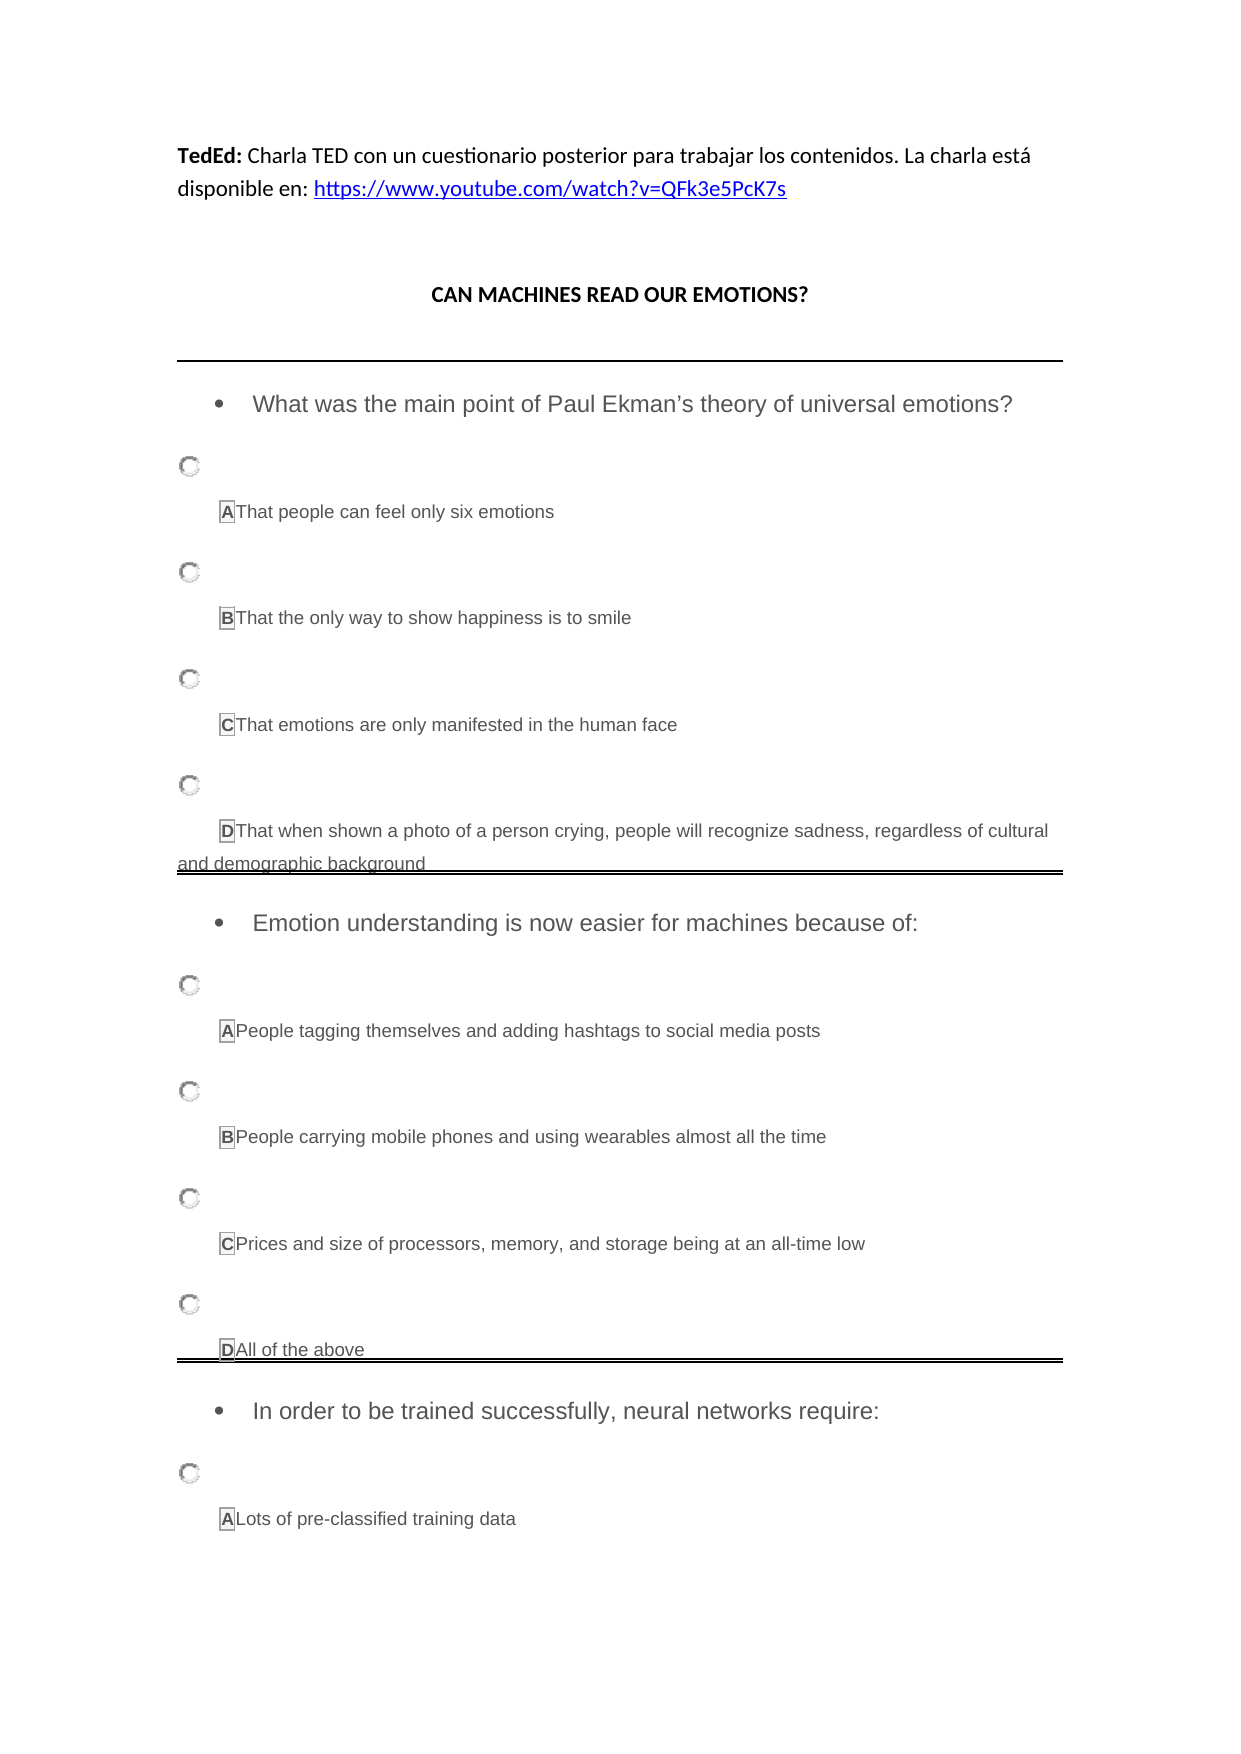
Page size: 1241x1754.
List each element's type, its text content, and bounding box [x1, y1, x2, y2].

list In order to be trained successfully, neural networks require: [215, 1393, 1063, 1424]
text APeople tagging themselves and adding hashtags to social media posts [177, 968, 1063, 1043]
list What was the main point of Paul Ekman’s theory of universal emotions? [215, 386, 1063, 417]
text CThat emotions are only manifested in the human face [177, 661, 1063, 736]
text CAN MACHINES READ OUR EMOTIONS? [177, 280, 1063, 308]
text TedEd: Charla TED con un cuestionario posterior para trabajar los contenidos. La charla está disponible en: https://www.youtube.com/watch?v=QFk3e5PcK7s [177, 142, 1063, 202]
text ALots of pre-classified training data [177, 1456, 1063, 1531]
text BPeople carrying mobile phones and using wearables almost all the time [177, 1074, 1063, 1149]
text CPrices and size of processors, memory, and storage being at an all-time low [177, 1180, 1063, 1255]
text DThat when shown a photo of a person crying, people will recognize sadness, regardless of cultural and demographic background [177, 767, 1063, 870]
text AThat people can feel only six emotions [177, 448, 1063, 523]
list Emotion understanding is now easier for machines because of: [215, 905, 1063, 936]
text DAll of the above [177, 1287, 1063, 1358]
text BThat the only way to show happiness is to smile [177, 555, 1063, 630]
